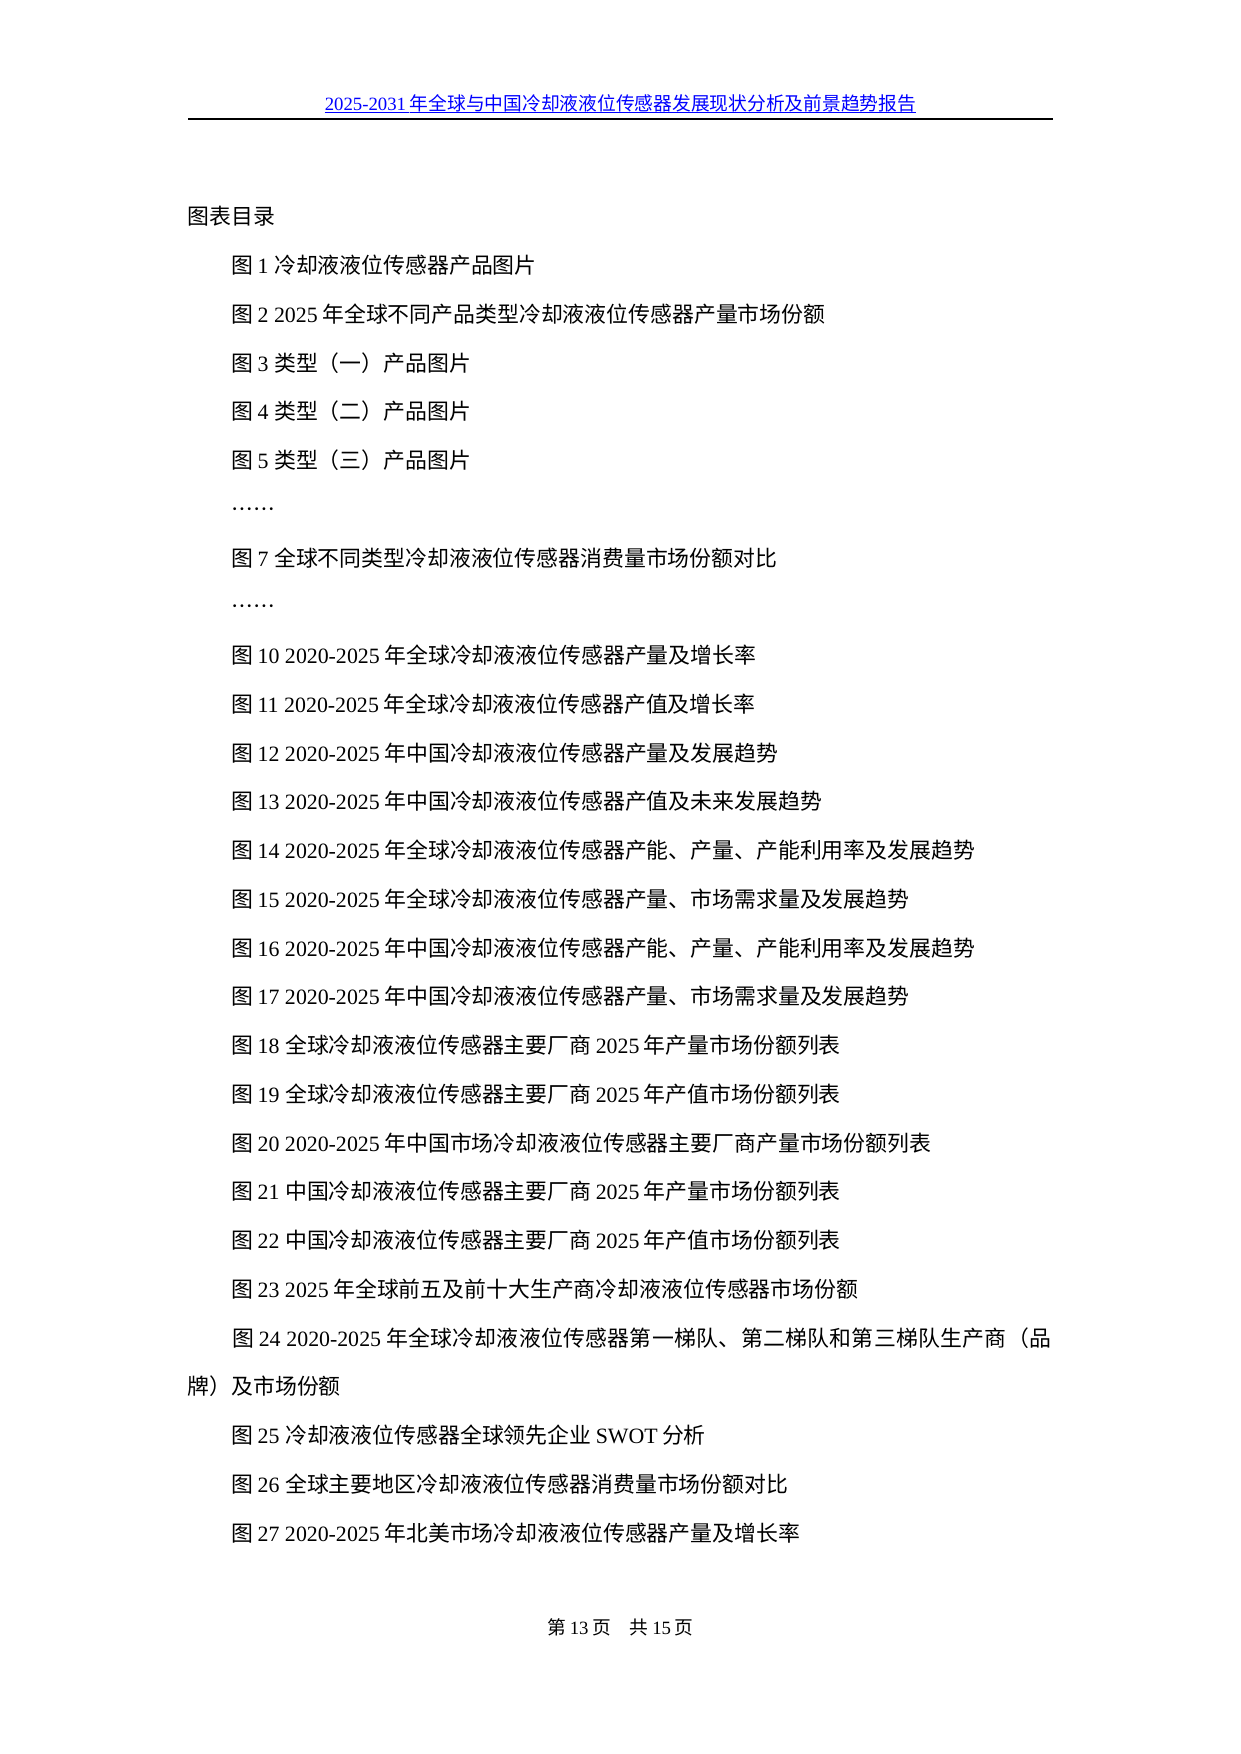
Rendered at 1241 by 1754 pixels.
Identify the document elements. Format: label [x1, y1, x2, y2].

text [187, 150, 1053, 1548]
